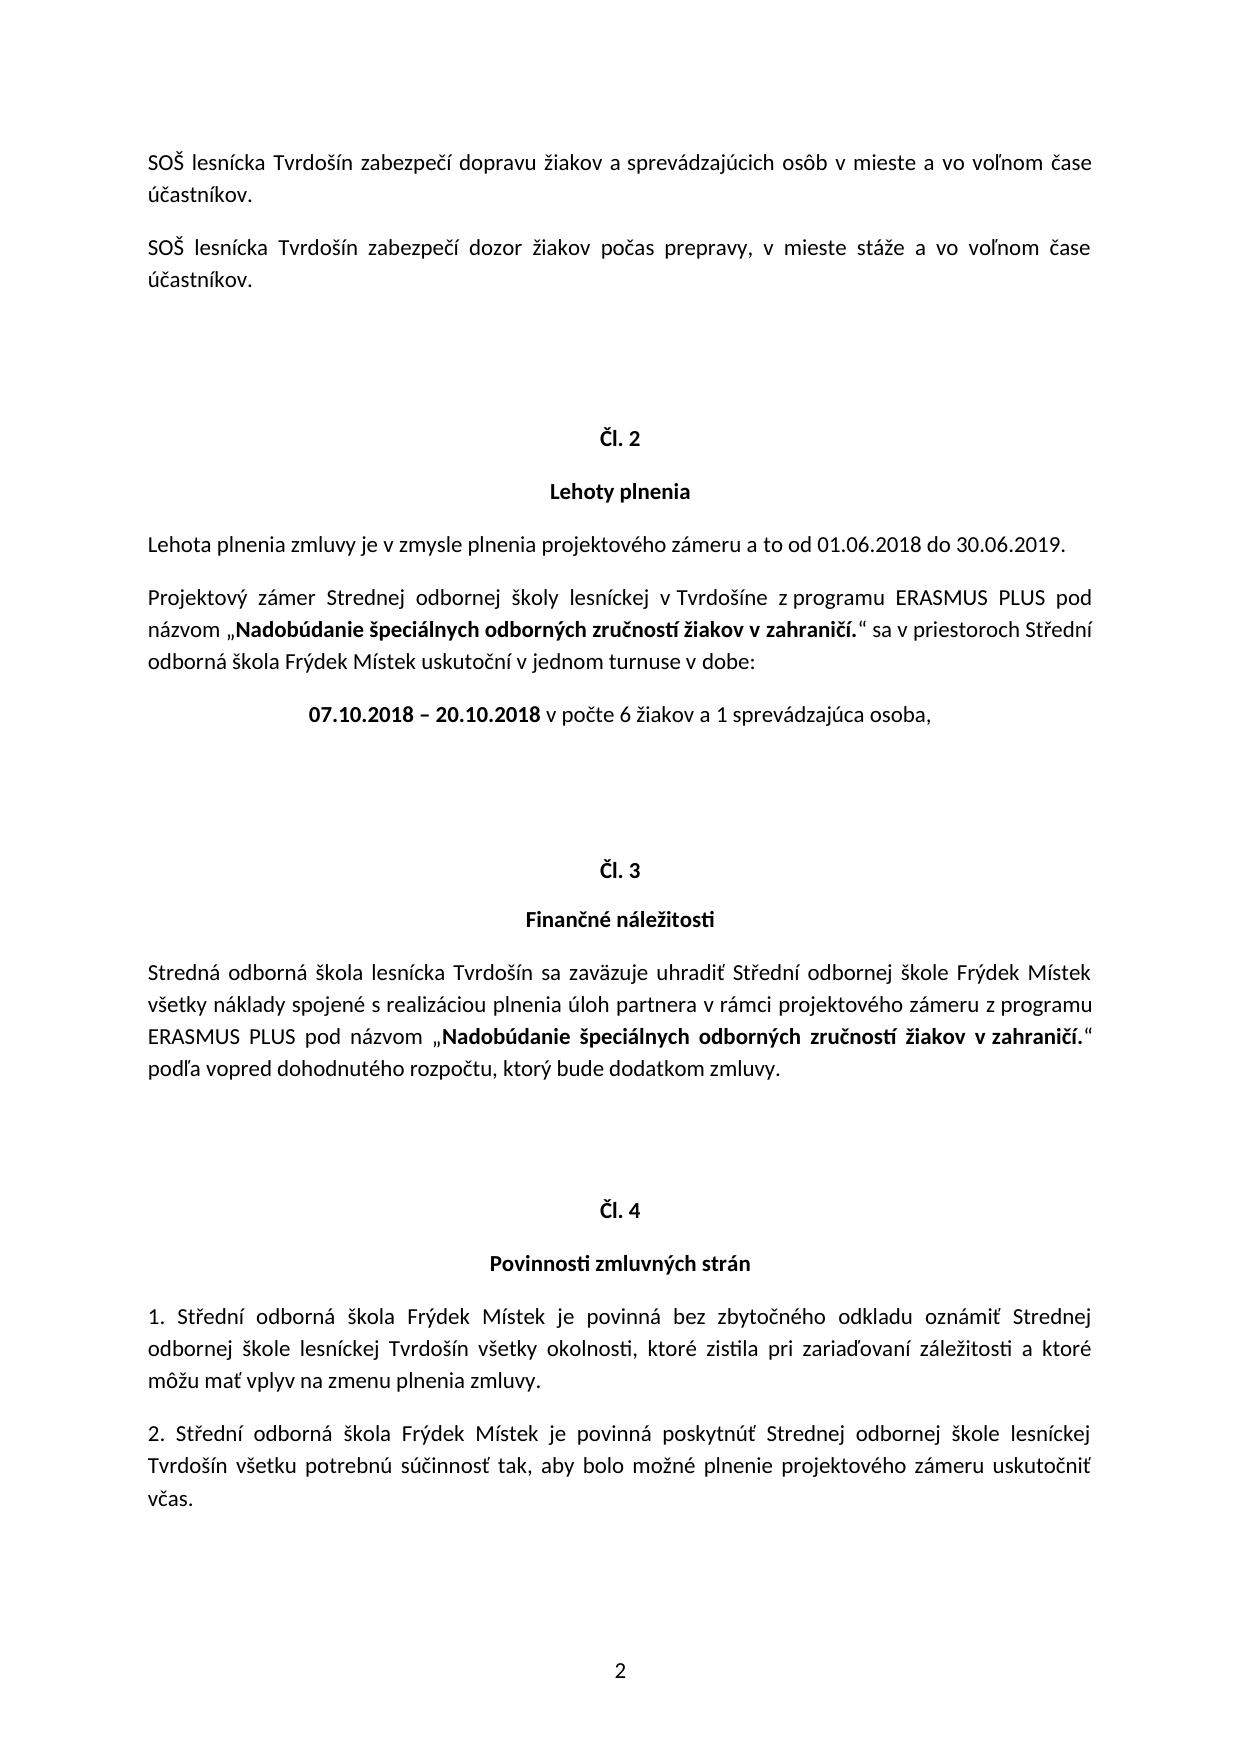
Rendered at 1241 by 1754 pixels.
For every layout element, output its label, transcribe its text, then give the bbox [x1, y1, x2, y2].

text Čl. 3 [148, 856, 1093, 884]
text Čl. 2 [148, 424, 1093, 452]
text 1. Střední odborná škola Frýdek Místek je povinná bez zbytočného odkladu oznámiť Strednej odbornej škole lesníckej Tvrdošín všetky okolnosti, ktoré zistila pri zariaďovaní záležitosti a ktoré môžu mať vplyv na zmenu plnenia zmluvy. [148, 1302, 1093, 1394]
text SOŠ lesnícka Tvrdošín zabezpečí dopravu žiakov a sprevádzajúcich osôb v mieste a vo voľnom čase účastníkov. [148, 148, 1093, 208]
text Finančné náležitosti [148, 905, 1093, 933]
text Stredná odborná škola lesnícka Tvrdošín sa zaväzuje uhradiť Střední odbornej škole Frýdek Místek všetky náklady spojené s realizáciou plnenia úloh partnera v rámci projektového zámeru z programu ERASMUS PLUS pod názvom „Nadobúdanie špeciálnych odborných zručností žiakov v zahraničí.“ podľa vopred dohodnutého rozpočtu, ktorý bude dodatkom zmluvy. [148, 958, 1093, 1082]
text 2. Střední odborná škola Frýdek Místek je povinná poskytnúť Strednej odbornej škole lesníckej Tvrdošín všetku potrebnú súčinnosť tak, aby bolo možné plnenie projektového zámeru uskutočniť včas. [148, 1419, 1093, 1512]
text Lehota plnenia zmluvy je v zmysle plnenia projektového zámeru a to od 01.06.2018 do 30.06.2019. [148, 530, 1093, 558]
text Povinnosti zmluvných strán [148, 1249, 1093, 1277]
text Lehoty plnenia [148, 477, 1093, 505]
text SOŠ lesnícka Tvrdošín zabezpečí dozor žiakov počas prepravy, v mieste stáže a vo voľnom čase účastníkov. [148, 233, 1093, 293]
text Čl. 4 [148, 1196, 1093, 1224]
text 07.10.2018 – 20.10.2018 v počte 6 žiakov a 1 sprevádzajúca osoba, [148, 701, 1093, 728]
text Projektový zámer Strednej odbornej školy lesníckej v Tvrdošíne z programu ERASMUS PLUS pod názvom „Nadobúdanie špeciálnych odborných zručností žiakov v zahraničí.“ sa v priestoroch Střední odborná škola Frýdek Místek uskutoční v jednom turnuse v dobe: [148, 583, 1093, 676]
